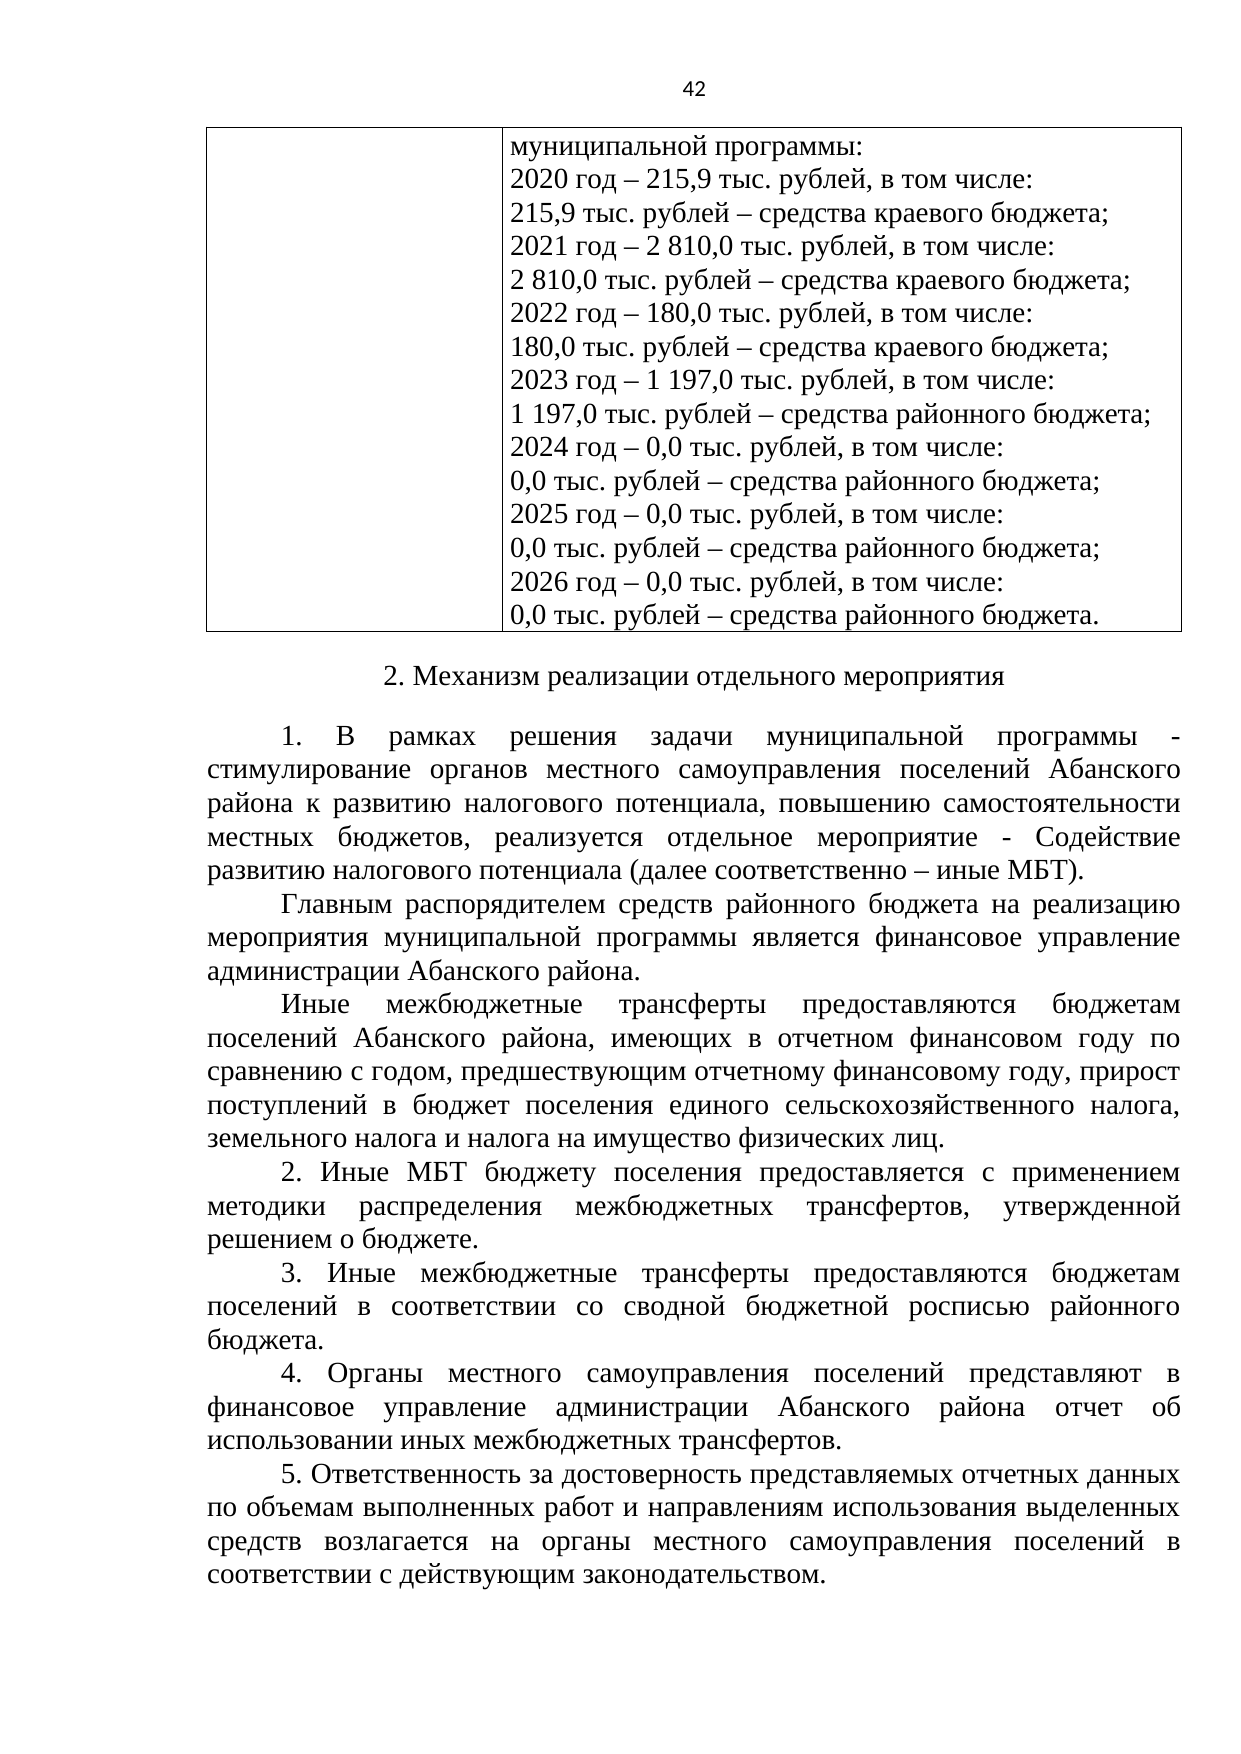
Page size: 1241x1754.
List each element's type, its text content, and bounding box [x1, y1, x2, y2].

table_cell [207, 128, 502, 631]
text Иные межбюджетные трансферты предоставляются бюджетам поселений Абанского района, имеющих в отчетном финансовом году по сравнению с годом, предшествующим отчетному финансовому году, прирост поступлений в бюджет поселения единого сельскохозяйственного налога, земельного налога и налога на имущество физических лиц. [207, 986, 1181, 1154]
text 1. В рамках решения задачи муниципальной программы - стимулирование органов местного самоуправления поселений Абанского района к развитию налогового потенциала, повышению самостоятельности местных бюджетов, реализуется отдельное мероприятие - Содействие развитию налогового потенциала (далее соответственно – иные МБТ). [207, 718, 1181, 886]
text 5. Ответственность за достоверность представляемых отчетных данных по объемам выполненных работ и направлениям использования выделенных средств возлагается на органы местного самоуправления поселений в соответствии с действующим законодательством. [207, 1456, 1181, 1590]
text Главным распорядителем средств районного бюджета на реализацию мероприятия муниципальной программы является финансовое управление администрации Абанского района. [207, 886, 1181, 986]
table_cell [503, 128, 1181, 631]
text 4. Органы местного самоуправления поселений представляют в финансовое управление администрации Абанского района отчет об использовании иных межбюджетных трансфертов. [207, 1355, 1181, 1456]
text 3. Иные межбюджетные трансферты предоставляются бюджетам поселений в соответствии со сводной бюджетной росписью районного бюджета. [207, 1255, 1181, 1355]
text 2. Иные МБТ бюджету поселения предоставляется с применением методики распределения межбюджетных трансфертов, утвержденной решением о бюджете. [207, 1154, 1181, 1255]
text 2. Механизм реализации отдельного мероприятия [207, 658, 1181, 692]
